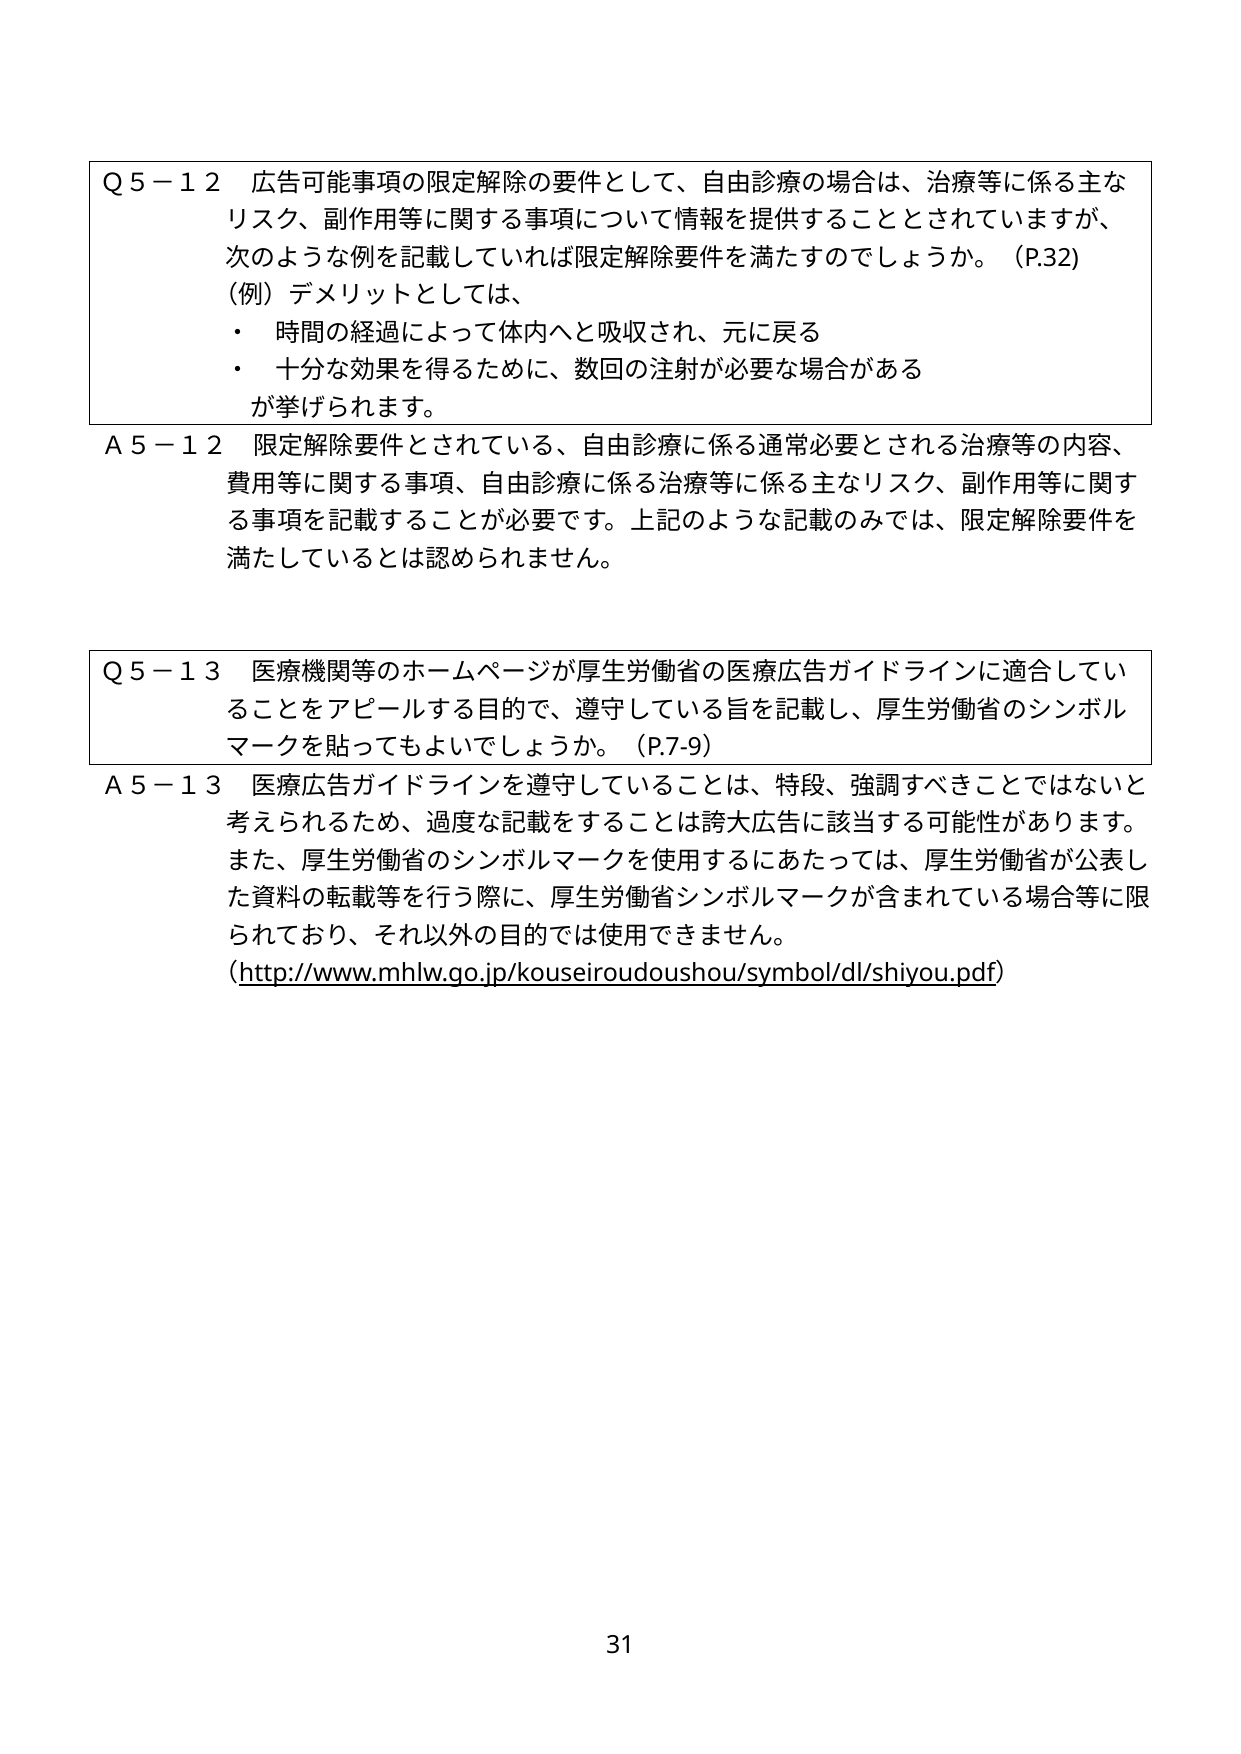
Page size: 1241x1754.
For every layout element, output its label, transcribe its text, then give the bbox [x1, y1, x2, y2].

table_header Ｑ５－１３ 医療機関等のホームページが厚生労働省の医療広告ガイドラインに適合していることをアピールする目的で、遵守している旨を記載し、厚生労働省のシンボルマークを貼ってもよいでしょうか。（P.7-9） [90, 651, 1151, 764]
text Ａ５－１３ 医療広告ガイドラインを遵守していることは、特段、強調すべきことではないと考えられるため、過度な記載をすることは誇大広告に該当する可能性があります。また、厚生労働省のシンボルマークを使用するにあたっては、厚生労働省が公表した資料の転載等を行う際に、厚生労働省シンボルマークが含まれている場合等に限られており、それ以外の目的では使用できません。 [101, 765, 1152, 952]
table_header Ｑ５－１２ 広告可能事項の限定解除の要件として、自由診療の場合は、治療等に係る主なリスク、副作用等に関する事項について情報を提供することとされていますが、次のような例を記載していれば限定解除要件を満たすのでしょうか。（P.32) （例）デメリットとしては、 ・ 時間の経過によって体内へと吸収され、元に戻る ・ 十分な効果を得るために、数回の注射が必要な場合がある が挙げられます。 [90, 162, 1151, 424]
text Ａ５－１２ 限定解除要件とされている、自由診療に係る通常必要とされる治療等の内容、費用等に関する事項、自由診療に係る治療等に係る主なリスク、副作用等に関する事項を記載することが必要です。上記のような記載のみでは、限定解除要件を満たしているとは認められません。 [101, 425, 1139, 575]
text （http://www.mhlw.go.jp/kouseiroudoushou/symbol/dl/shiyou.pdf） [89, 952, 1152, 990]
